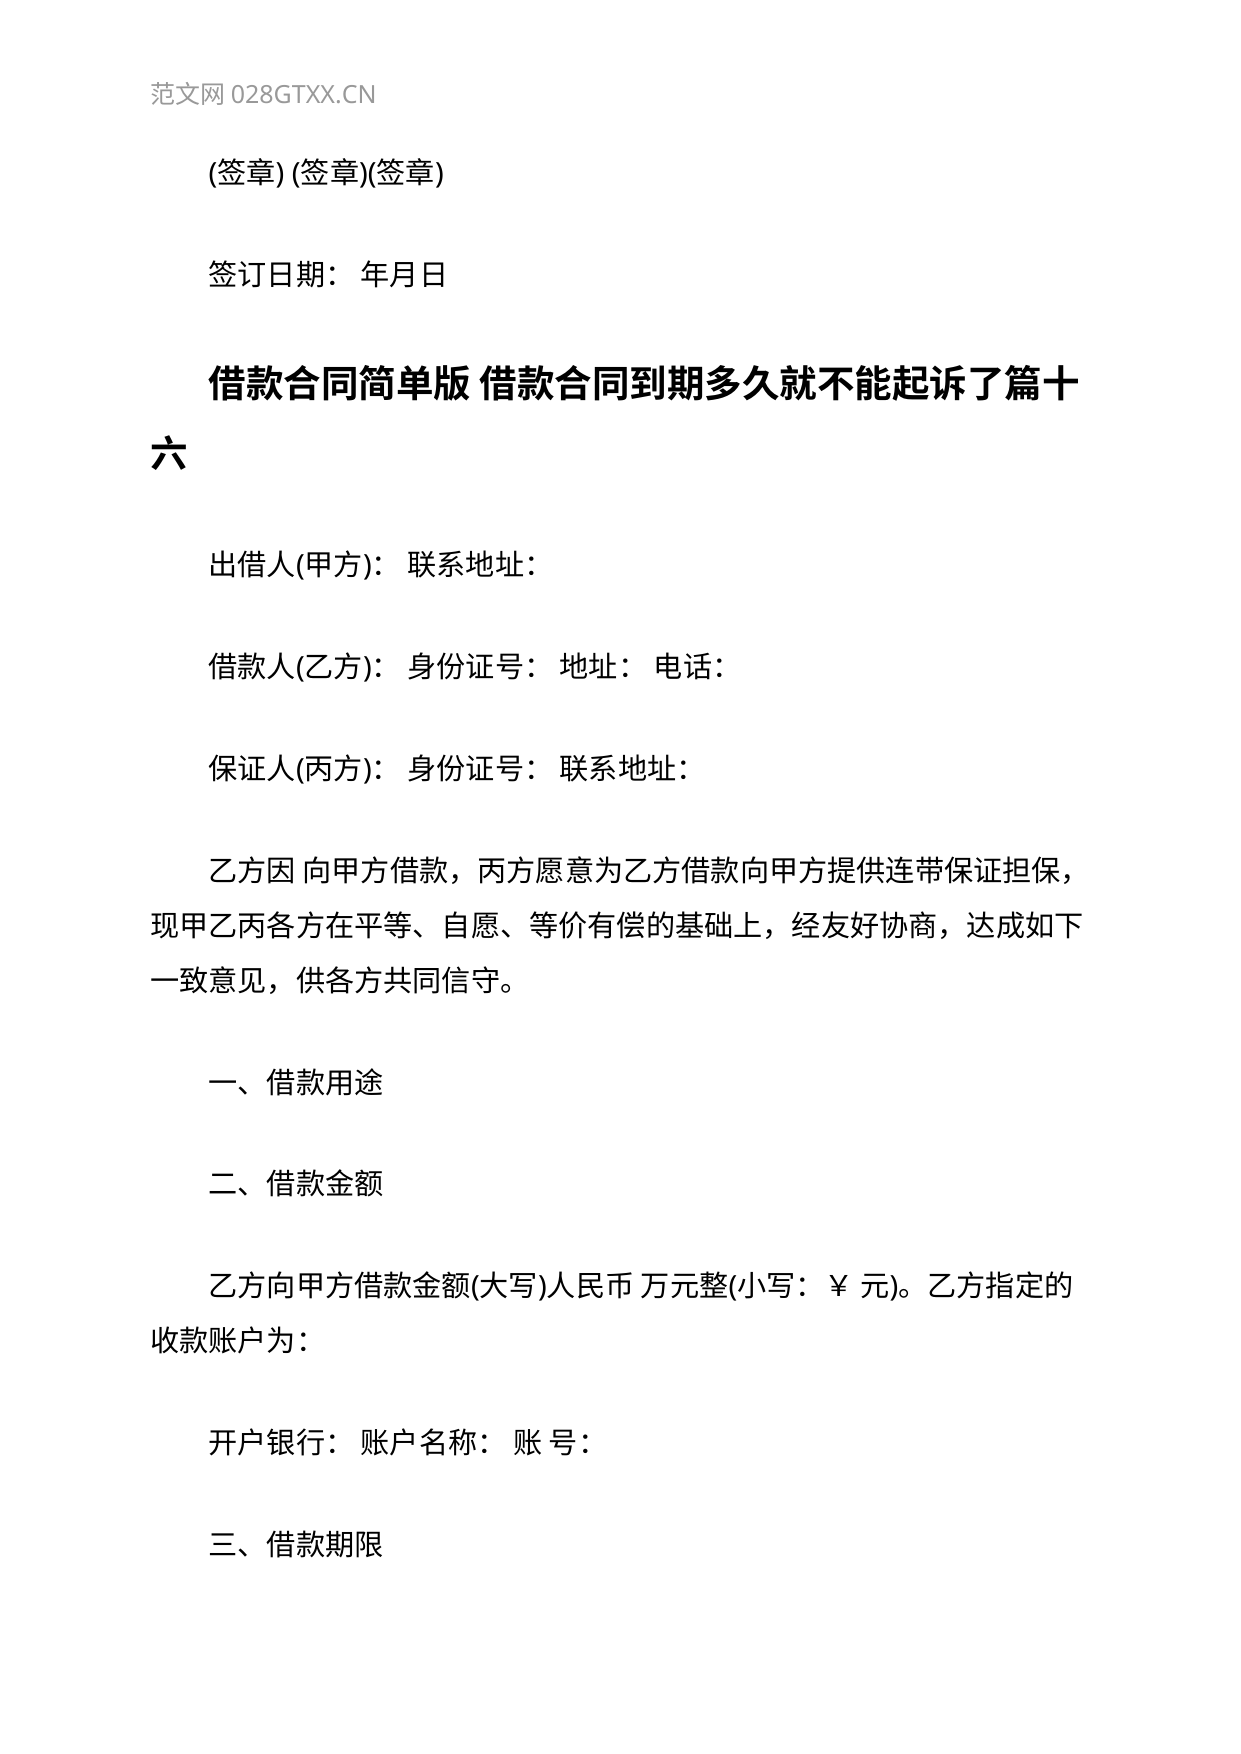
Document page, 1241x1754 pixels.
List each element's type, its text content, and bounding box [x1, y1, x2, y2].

text 签订日期： 年月日 [150, 252, 1090, 294]
text 借款合同简单版 借款合同到期多久就不能起诉了篇十六 [150, 354, 1090, 478]
text 乙方因 向甲方借款，丙方愿意为乙方借款向甲方提供连带保证担保，现甲乙丙各方在平等、自愿、等价有偿的基础上，经友好协商，达成如下一致意见，供各方共同信守。 [150, 848, 1090, 1000]
text 出借人(甲方)： 联系地址： [150, 542, 1090, 584]
text 一、借款用途 [150, 1059, 1090, 1101]
text 开户银行： 账户名称： 账 号： [150, 1419, 1090, 1462]
text 三、借款期限 [150, 1521, 1090, 1563]
text 乙方向甲方借款金额(大写)人民币 万元整(小写：￥ 元)。乙方指定的收款账户为： [150, 1263, 1090, 1360]
text (签章) (签章)(签章) [150, 150, 1090, 192]
text 保证人(丙方)： 身份证号： 联系地址： [150, 746, 1090, 788]
text 二、借款金额 [150, 1161, 1090, 1203]
text 借款人(乙方)： 身份证号： 地址： 电话： [150, 644, 1090, 686]
